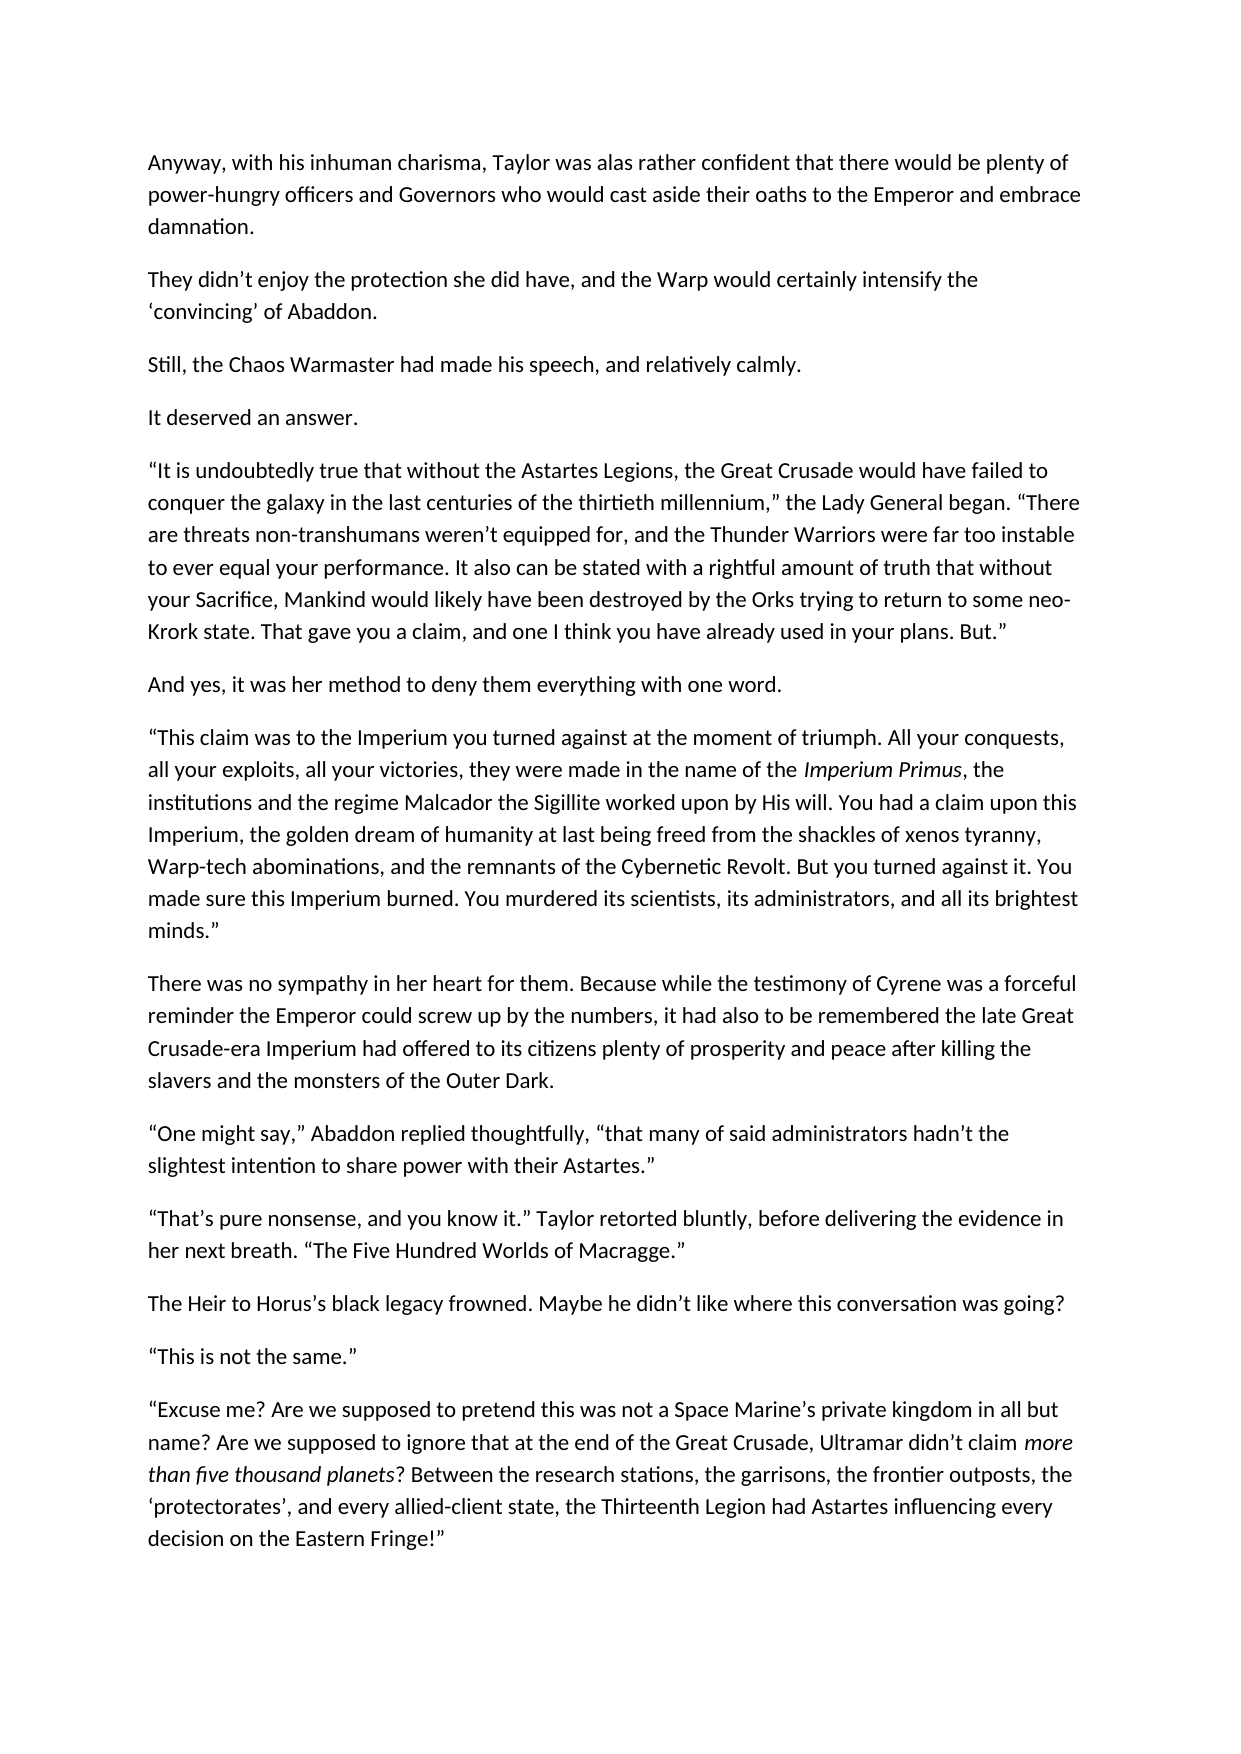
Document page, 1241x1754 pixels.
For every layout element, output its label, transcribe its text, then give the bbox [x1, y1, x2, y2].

text “This is not the same.” [148, 1342, 1093, 1370]
text “It is undoubtedly true that without the Astartes Legions, the Great Crusade would have failed to conquer the galaxy in the last centuries of the thirtieth millennium,” the Lady General began. “There are threats non-transhumans weren’t equipped for, and the Thunder Warriors were far too instable to ever equal your performance. It also can be stated with a rightful amount of truth that without your Sacrifice, Mankind would likely have been destroyed by the Orks trying to return to some neo-Krork state. That gave you a claim, and one I think you have already used in your plans. But.” [148, 456, 1093, 645]
text And yes, it was her method to deny them everything with one word. [148, 670, 1093, 698]
text Anyway, with his inhuman charisma, Taylor was alas rather confident that there would be plenty of power-hungry officers and Governors who would cast aside their oaths to the Emperor and embrace damnation. [148, 148, 1093, 240]
text They didn’t enjoy the protection she did have, and the Warp would certainly intensify the ‘convincing’ of Abaddon. [148, 265, 1093, 325]
text Still, the Chaos Warmaster had made his speech, and relatively calmly. [148, 350, 1093, 378]
text “Excuse me? Are we supposed to pretend this was not a Space Marine’s private kingdom in all but name? Are we supposed to ignore that at the end of the Great Crusade, Ultramar didn’t claim more than five thousand planets? Between the research stations, the garrisons, the frontier outposts, the ‘protectorates’, and every allied-client state, the Thirteenth Legion had Astartes influencing every decision on the Eastern Fringe!” [148, 1395, 1093, 1552]
text There was no sympathy in her heart for them. Because while the testimony of Cyrene was a forceful reminder the Emperor could screw up by the numbers, it had also to be remembered the late Great Crusade-era Imperium had offered to its citizens plenty of prosperity and peace after killing the slavers and the monsters of the Outer Dark. [148, 969, 1093, 1094]
text “One might say,” Abaddon replied thoughtfully, “that many of said administrators hadn’t the slightest intention to share power with their Astartes.” [148, 1119, 1093, 1179]
text “This claim was to the Imperium you turned against at the moment of triumph. All your conquests, all your exploits, all your victories, they were made in the name of the Imperium Primus, the institutions and the regime Malcador the Sigillite worked upon by His will. You had a claim upon this Imperium, the golden dream of humanity at last being freed from the shackles of xenos tyranny, Warp-tech abominations, and the remnants of the Cybernetic Revolt. But you turned against it. You made sure this Imperium burned. You murdered its scientists, its administrators, and all its brightest minds.” [148, 723, 1093, 944]
text “That’s pure nonsense, and you know it.” Taylor retorted bluntly, before delivering the evidence in her next breath. “The Five Hundred Worlds of Macragge.” [148, 1204, 1093, 1264]
text The Heir to Horus’s black legacy frowned. Maybe he didn’t like where this conversation was going? [148, 1289, 1093, 1317]
text It deserved an answer. [148, 403, 1093, 431]
